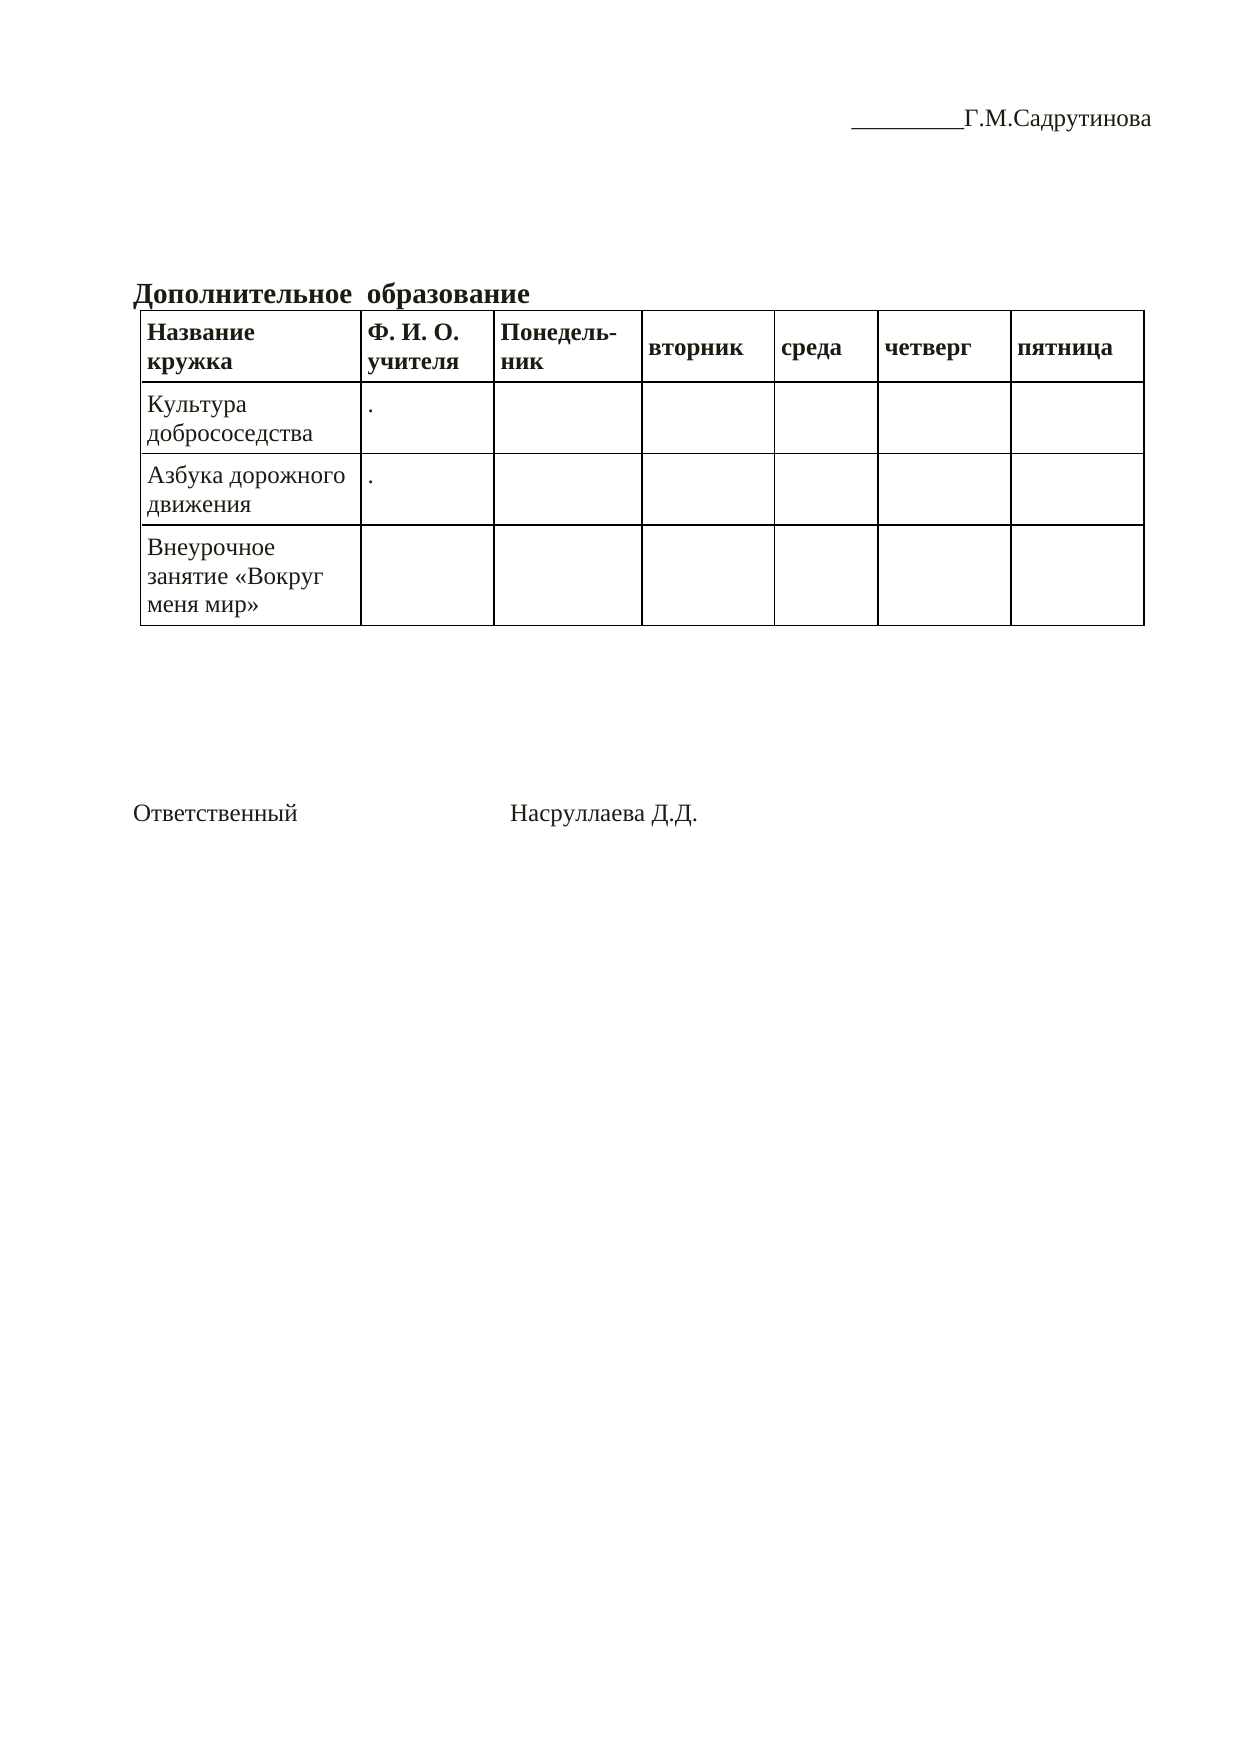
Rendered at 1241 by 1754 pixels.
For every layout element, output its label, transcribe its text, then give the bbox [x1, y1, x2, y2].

table_cell [1012, 454, 1143, 524]
table_cell [775, 454, 877, 524]
table_cell Культура добрососедства [141, 382, 360, 453]
table_cell [643, 454, 774, 524]
table_header Ф. И. О. учителя [362, 311, 493, 381]
table_cell [1012, 383, 1143, 453]
table_cell [495, 526, 641, 624]
text Ответственный Насруллаева Д.Д. [133, 798, 1152, 827]
table_cell [1012, 526, 1143, 624]
table_cell [879, 454, 1010, 524]
table_cell [495, 383, 641, 453]
table_header четверг [879, 311, 1010, 381]
table_cell Внеурочное занятие «Вокруг меня мир» [141, 525, 360, 624]
table_header Понедель-ник [495, 311, 641, 381]
table_header пятница [1012, 311, 1143, 381]
table_header Название кружка [141, 311, 360, 381]
table_header среда [775, 311, 877, 381]
table_cell [775, 383, 877, 453]
table_cell [775, 526, 877, 624]
table_cell [362, 526, 493, 624]
table_cell Азбука дорожного движения [141, 454, 360, 524]
table_cell . [362, 383, 493, 453]
table_header вторник [643, 311, 774, 381]
text _________Г.М.Садрутинова [133, 103, 1152, 132]
text Дополнительное образование [133, 276, 1152, 309]
table_cell [879, 383, 1010, 453]
table_cell [643, 383, 774, 453]
table_cell [643, 526, 774, 624]
table_cell . [362, 454, 493, 524]
table_cell [879, 526, 1010, 624]
table_cell [495, 454, 641, 524]
